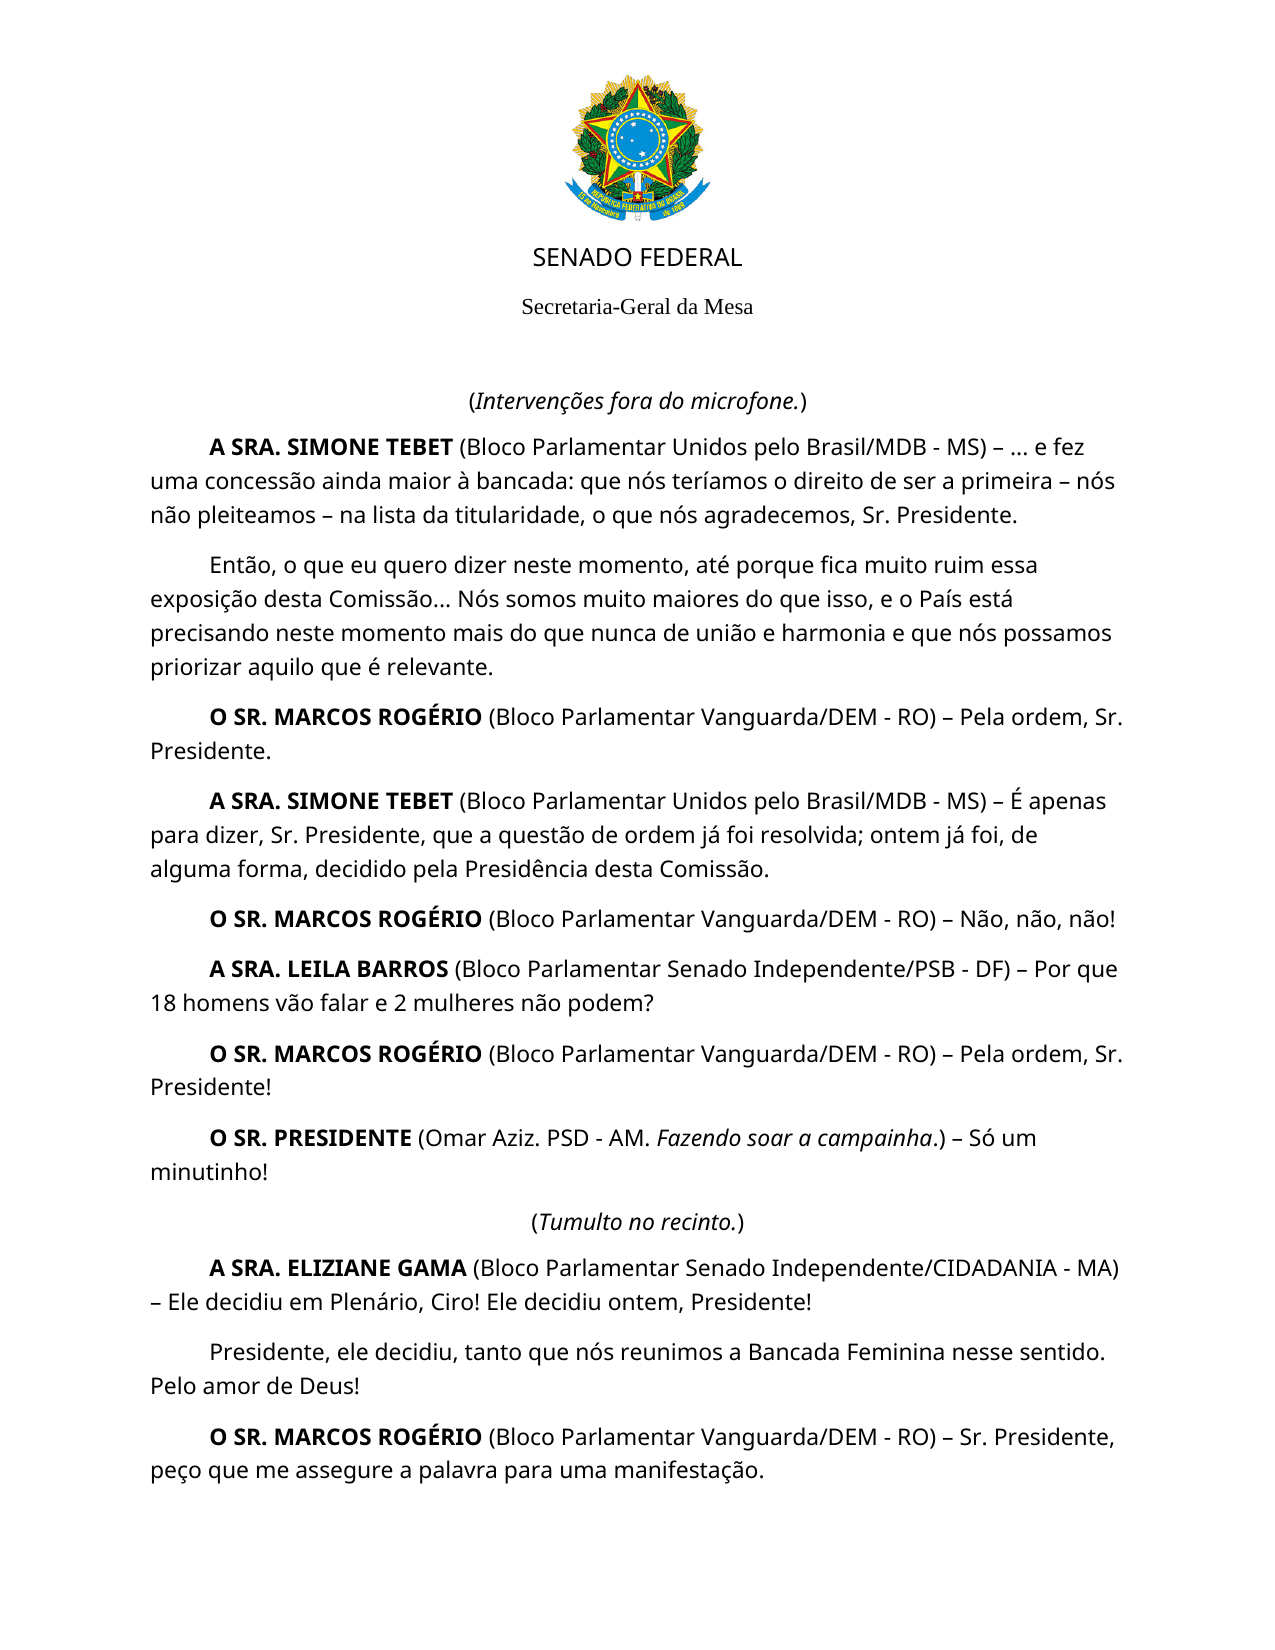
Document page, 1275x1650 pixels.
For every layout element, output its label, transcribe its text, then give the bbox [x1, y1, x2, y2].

picture [564, 75, 711, 221]
text Então, o que eu quero dizer neste momento, até porque fica muito ruim essa exposição desta Comissão... Nós somos muito maiores do que isso, e o País está precisando neste momento mais do que nunca de união e harmonia e que nós possamos priorizar aquilo que é relevante. [150, 549, 1125, 682]
text (Tumulto no recinto.) [150, 1206, 1125, 1237]
text A SRA. LEILA BARROS (Bloco Parlamentar Senado Independente/PSB - DF) – Por que 18 homens vão falar e 2 mulheres não podem? [150, 953, 1125, 1018]
text (Intervenções fora do microfone.) [150, 385, 1125, 416]
text O SR. MARCOS ROGÉRIO (Bloco Parlamentar Vanguarda/DEM - RO) – Sr. Presidente, peço que me assegure a palavra para uma manifestação. [150, 1420, 1125, 1485]
text Presidente, ele decidiu, tanto que nós reunimos a Bancada Feminina nesse sentido. Pelo amor de Deus! [150, 1336, 1125, 1401]
text O SR. MARCOS ROGÉRIO (Bloco Parlamentar Vanguarda/DEM - RO) – Pela ordem, Sr. Presidente! [150, 1037, 1125, 1102]
text A SRA. SIMONE TEBET (Bloco Parlamentar Unidos pelo Brasil/MDB - MS) – É apenas para dizer, Sr. Presidente, que a questão de ordem já foi resolvida; ontem já foi, de alguma forma, decidido pela Presidência desta Comissão. [150, 785, 1125, 884]
text A SRA. SIMONE TEBET (Bloco Parlamentar Unidos pelo Brasil/MDB - MS) – ... e fez uma concessão ainda maior à bancada: que nós teríamos o direito de ser a primeira – nós não pleiteamos – na lista da titularidade, o que nós agradecemos, Sr. Presidente. [150, 431, 1125, 530]
text O SR. MARCOS ROGÉRIO (Bloco Parlamentar Vanguarda/DEM - RO) – Não, não, não! [150, 903, 1125, 934]
text O SR. MARCOS ROGÉRIO (Bloco Parlamentar Vanguarda/DEM - RO) – Pela ordem, Sr. Presidente. [150, 701, 1125, 766]
text O SR. PRESIDENTE (Omar Aziz. PSD - AM. Fazendo soar a campainha.) – Só um minutinho! [150, 1122, 1125, 1187]
text A SRA. ELIZIANE GAMA (Bloco Parlamentar Senado Independente/CIDADANIA - MA) – Ele decidiu em Plenário, Ciro! Ele decidiu ontem, Presidente! [150, 1252, 1125, 1317]
